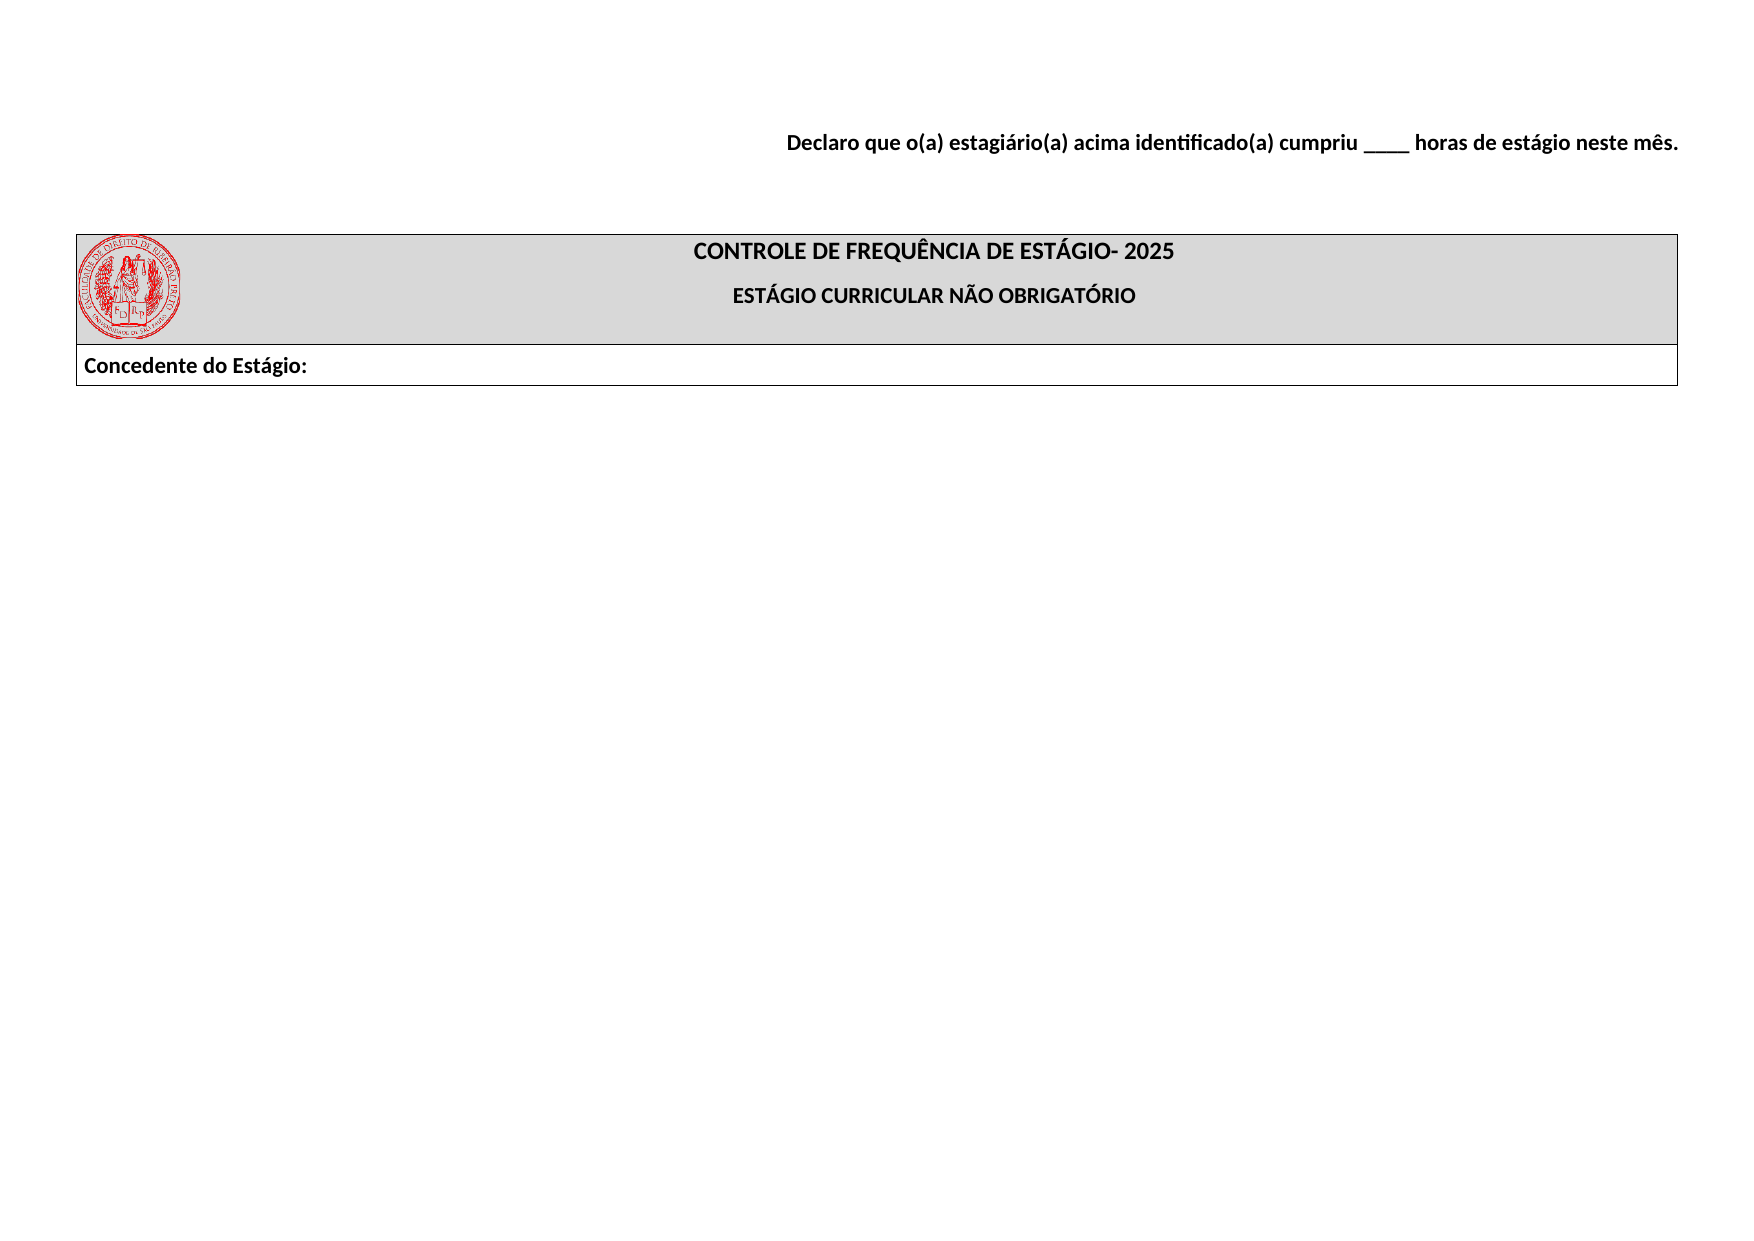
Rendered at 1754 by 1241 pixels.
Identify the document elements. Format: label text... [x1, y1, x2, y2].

picture [76, 234, 180, 337]
text Declaro que o(a) estagiário(a) acima identificado(a) cumpriu ____ horas de estágio neste mês. [75, 128, 1679, 156]
table_cell Concedente do Estágio: [77, 345, 1677, 385]
table_header CONTROLE DE FREQUÊNCIA DE ESTÁGIO- 2025 ESTÁGIO CURRICULAR NÃO OBRIGATÓRIO [77, 235, 1677, 344]
